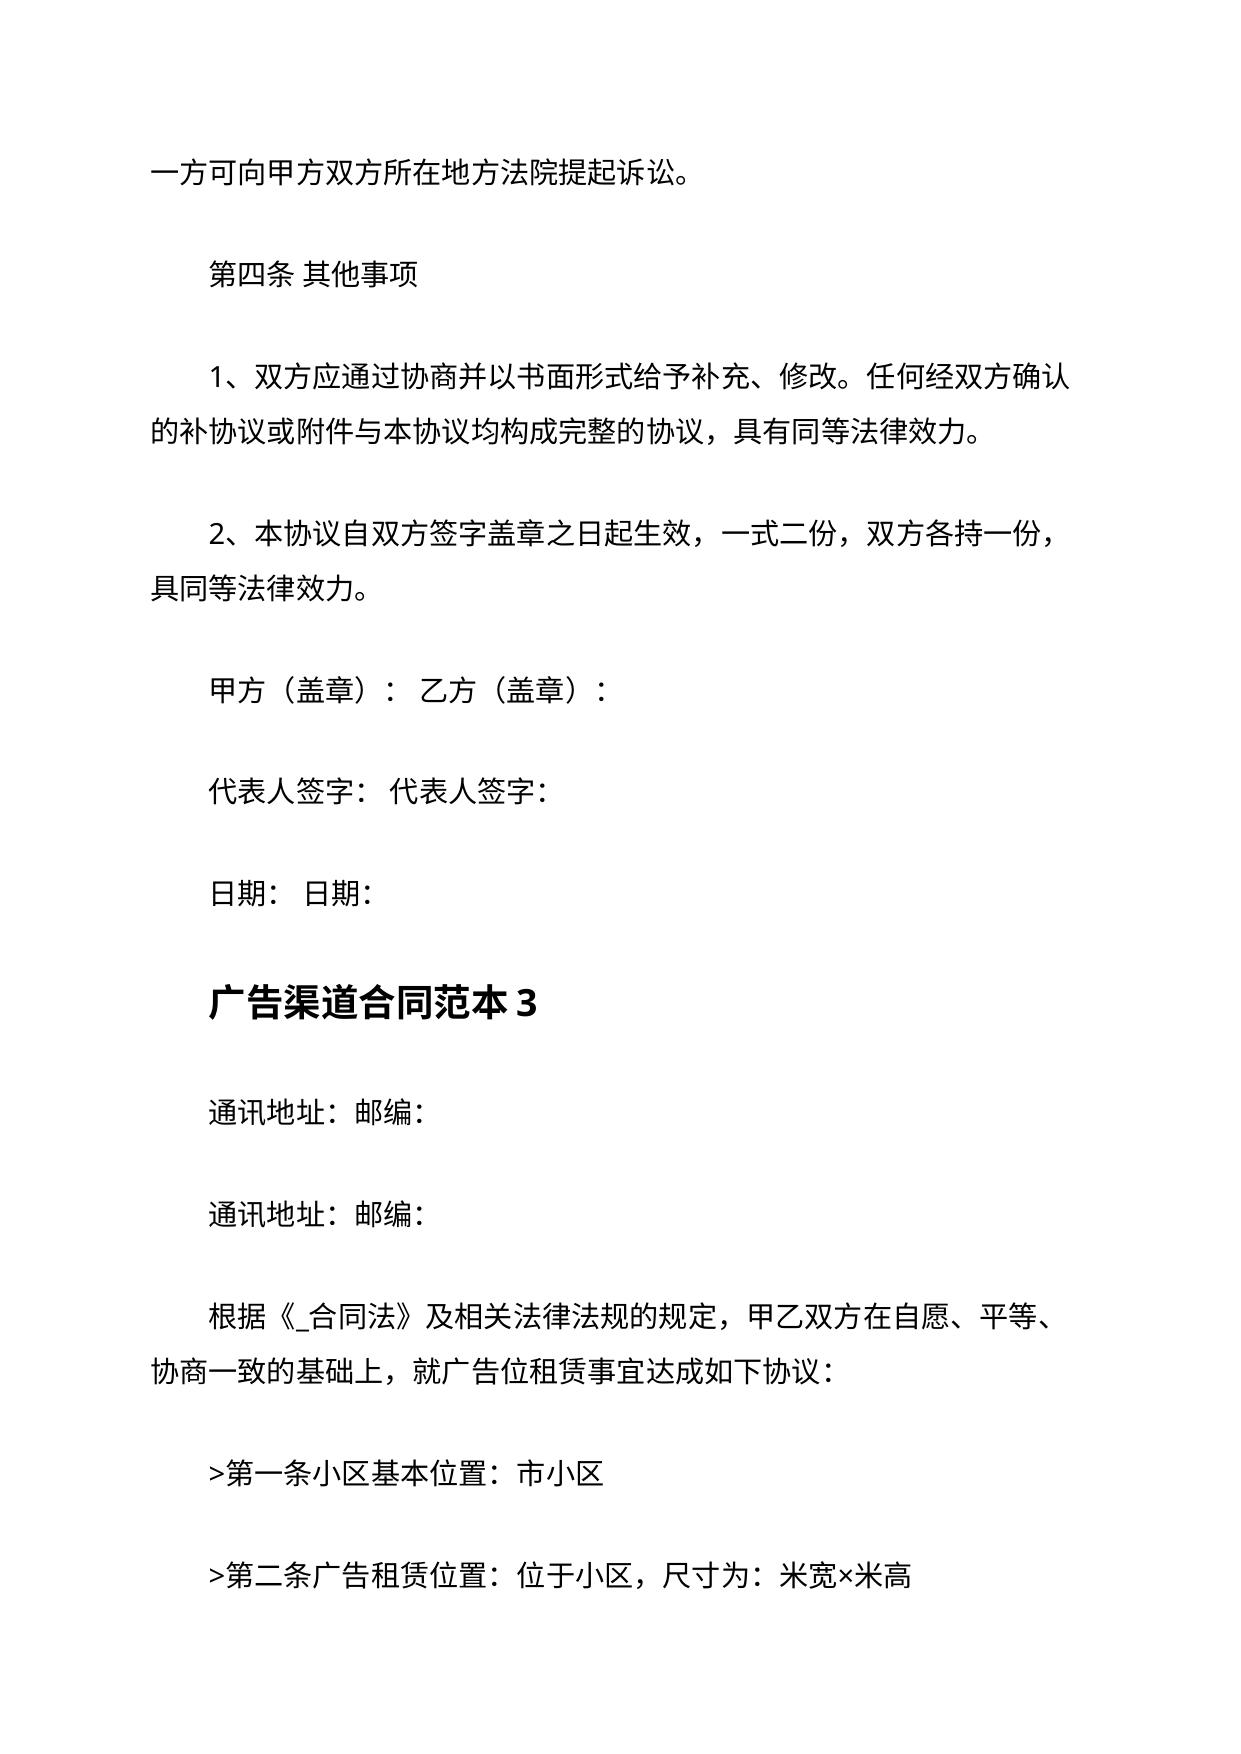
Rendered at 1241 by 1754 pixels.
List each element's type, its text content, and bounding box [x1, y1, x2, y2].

text 广告渠道合同范本3 [150, 972, 1090, 1027]
text >第一条小区基本位置：市小区 [150, 1450, 1090, 1493]
text 通讯地址：邮编： [150, 1192, 1090, 1234]
text 日期： 日期： [150, 871, 1090, 913]
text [150, 150, 1090, 192]
text 1、双方应通过协商并以书面形式给予补充、修改。任何经双方确认的补协议或附件与本协议均构成完整的协议，具有同等法律效力。 [150, 353, 1090, 451]
text 第四条 其他事项 [150, 252, 1090, 294]
text 通讯地址：邮编： [150, 1090, 1090, 1132]
text >第二条广告租赁位置：位于小区，尺寸为：米宽×米高 [150, 1552, 1090, 1595]
text 2、本协议自双方签字盖章之日起生效，一式二份，双方各持一份，具同等法律效力。 [150, 510, 1090, 608]
text 代表人签字： 代表人签字： [150, 769, 1090, 811]
text 甲方（盖章）： 乙方（盖章）： [150, 667, 1090, 709]
text 根据《_合同法》及相关法律法规的规定，甲乙双方在自愿、平等、协商一致的基础上，就广告位租赁事宜达成如下协议： [150, 1293, 1090, 1391]
